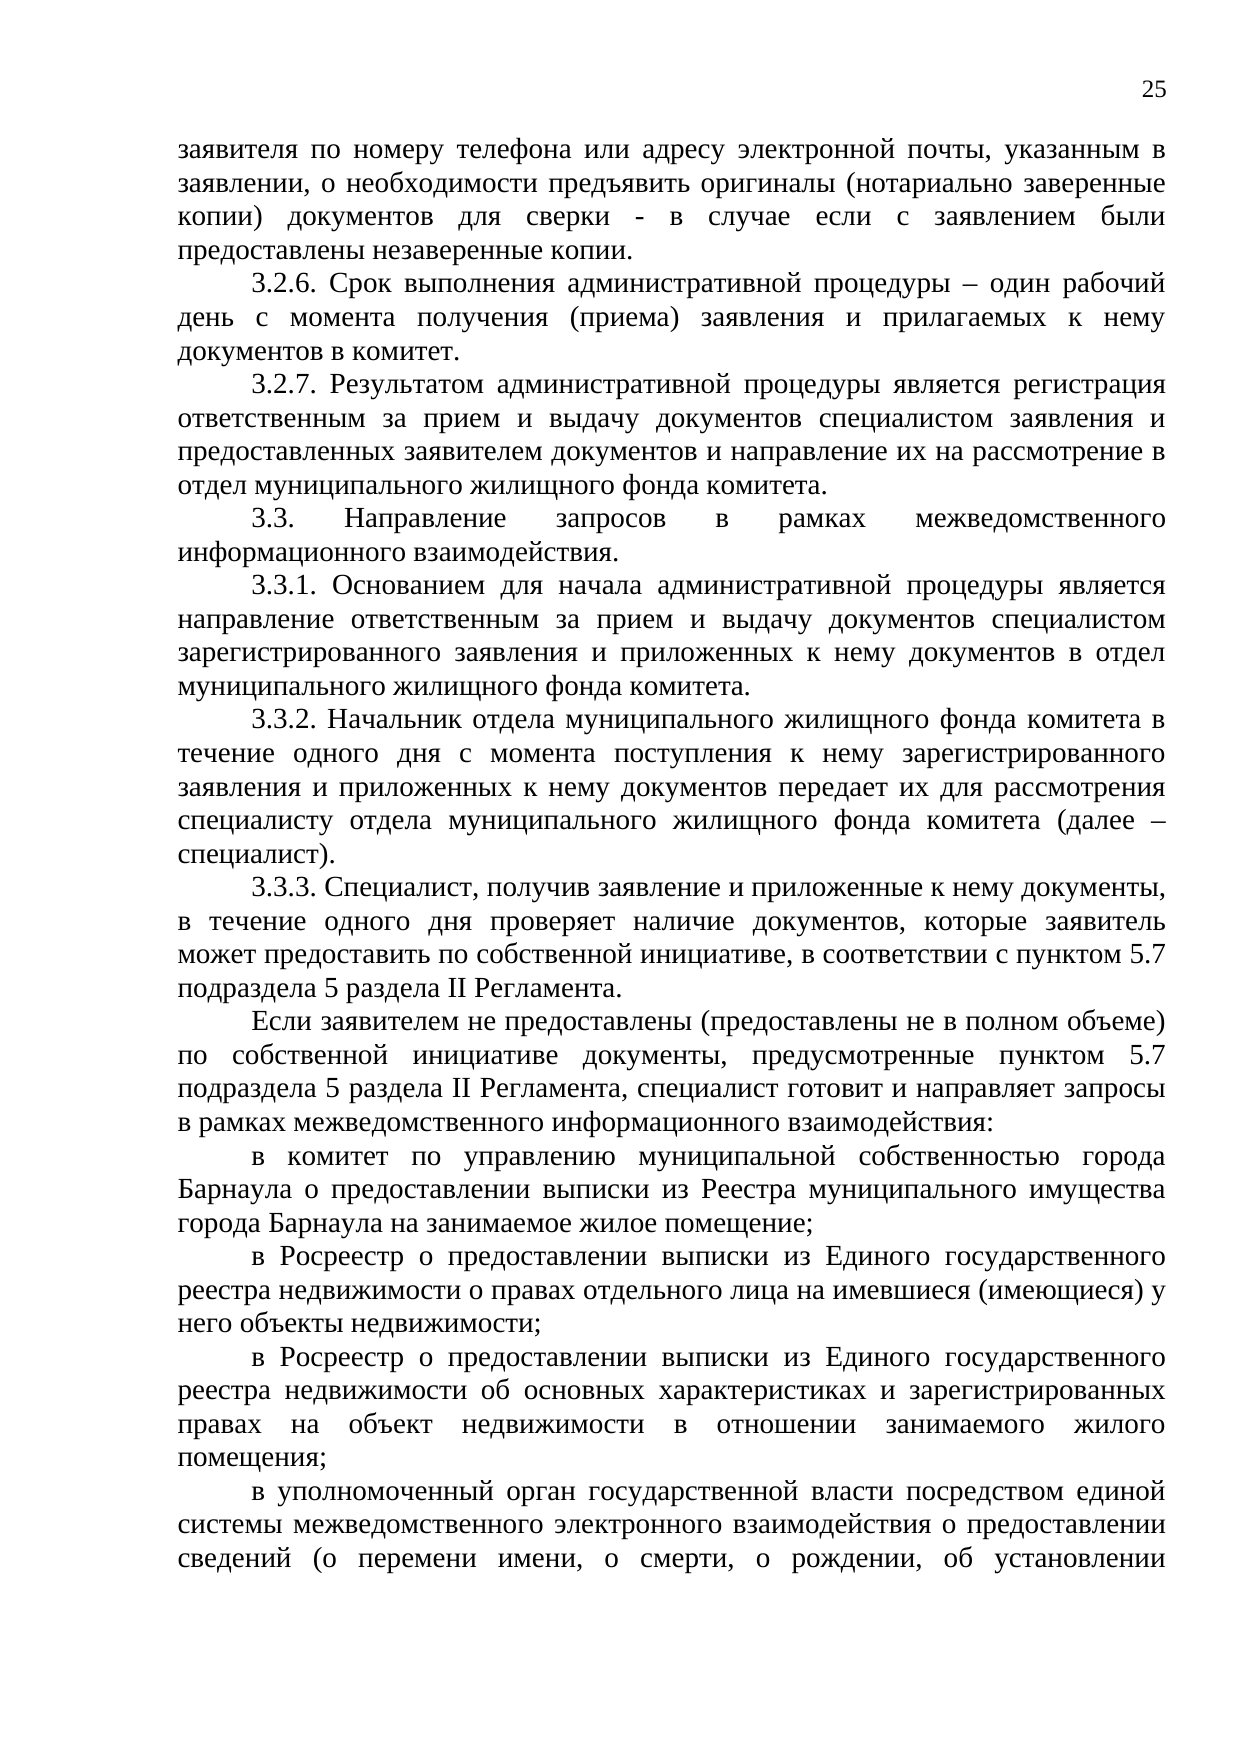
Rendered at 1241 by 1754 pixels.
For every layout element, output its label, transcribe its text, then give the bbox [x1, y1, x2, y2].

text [177, 1473, 1167, 1574]
text 3.3.2. Начальник отдела муниципального жилищного фонда комитета в течение одного дня с момента поступления к нему зарегистрированного заявления и приложенных к нему документов передает их для рассмотрения специалисту отдела муниципального жилищного фонда комитета (далее –специалист). [177, 702, 1167, 869]
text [177, 131, 1167, 266]
text Если заявителем не предоставлены (предоставлены не в полном объеме) по собственной инициативе документы, предусмотренные пунктом 5.7 подраздела 5 раздела II Регламента, специалист готовит и направляет запросы в рамках межведомственного информационного взаимодействия: [177, 1003, 1167, 1138]
text в Росреестр о предоставлении выписки из Единого государственного реестра недвижимости об основных характеристиках и зарегистрированных правах на объект недвижимости в отношении занимаемого жилого помещения; [177, 1339, 1167, 1473]
text 3.3.3. Специалист, получив заявление и приложенные к нему документы, в течение одного дня проверяет наличие документов, которые заявитель может предоставить по собственной инициативе, в соответствии с пунктом 5.7 подраздела 5 раздела II Регламента. [177, 869, 1167, 1003]
text в Росреестр о предоставлении выписки из Единого государственного реестра недвижимости о правах отдельного лица на имевшиеся (имеющиеся) у него объекты недвижимости; [177, 1238, 1167, 1339]
text в комитет по управлению муниципальной собственностью города Барнаула о предоставлении выписки из Реестра муниципального имущества города Барнаула на занимаемое жилое помещение; [177, 1138, 1167, 1238]
text 3.3.1. Основанием для начала административной процедуры является направление ответственным за прием и выдачу документов специалистом зарегистрированного заявления и приложенных к нему документов в отдел муниципального жилищного фонда комитета. [177, 567, 1167, 702]
text 3.2.6. Срок выполнения административной процедуры – один рабочий день с момента получения (приема) заявления и прилагаемых к нему документов в комитет. [177, 266, 1167, 366]
text 3.3. Направление запросов в рамках межведомственного информационного взаимодействия. [177, 500, 1167, 567]
text 3.2.7. Результатом административной процедуры является регистрация ответственным за прием и выдачу документов специалистом заявления и предоставленных заявителем документов и направление их на рассмотрение в отдел муниципального жилищного фонда комитета. [177, 366, 1167, 500]
